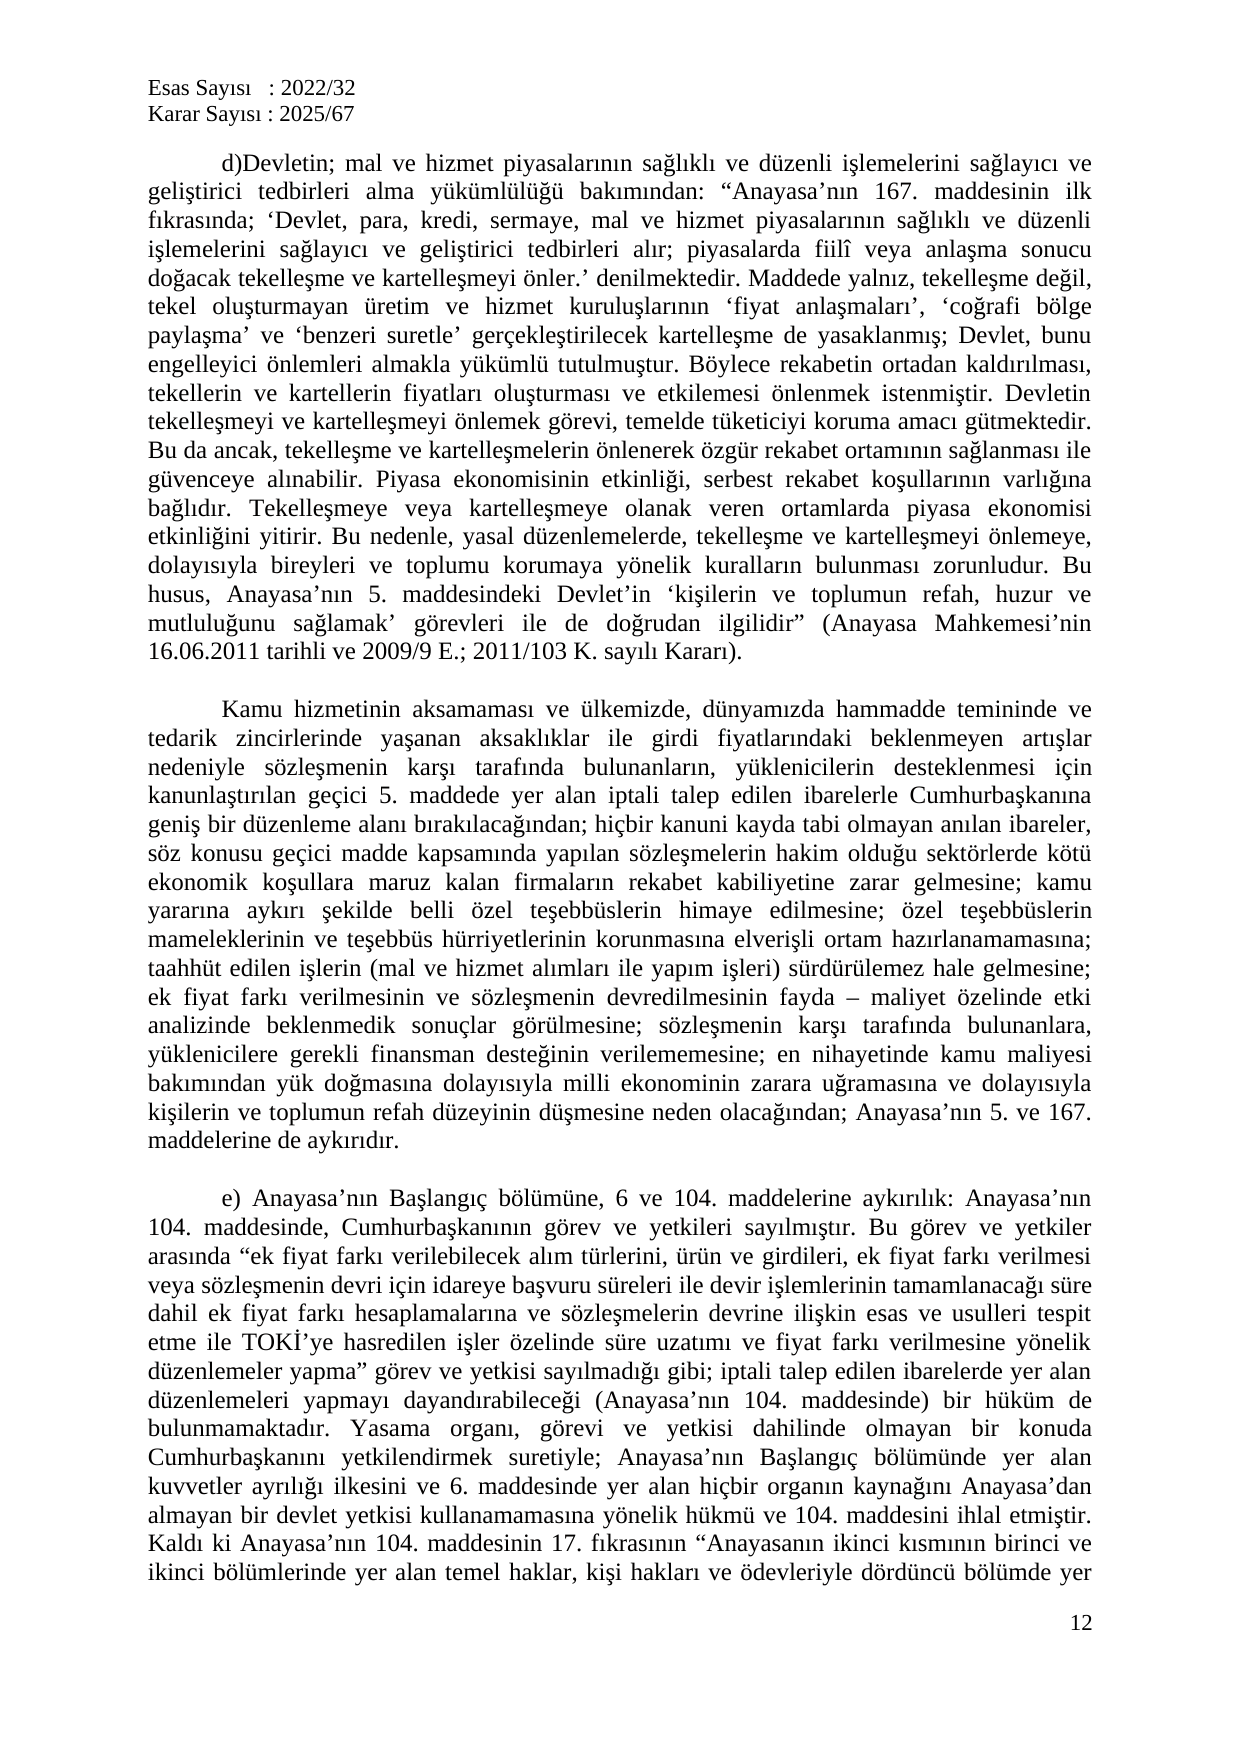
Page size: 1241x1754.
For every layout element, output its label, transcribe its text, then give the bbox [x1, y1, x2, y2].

text d)Devletin; mal ve hizmet piyasalarının sağlıklı ve düzenli işlemelerini sağlayıcı ve geliştirici tedbirleri alma yükümlülüğü bakımından: “Anayasa’nın 167. maddesinin ilk fıkrasında; ‘Devlet, para, kredi, sermaye, mal ve hizmet piyasalarının sağlıklı ve düzenli işlemelerini sağlayıcı ve geliştirici tedbirleri alır; piyasalarda fiilî veya anlaşma sonucu doğacak tekelleşme ve kartelleşmeyi önler.’ denilmektedir. Maddede yalnız, tekelleşme değil, tekel oluşturmayan üretim ve hizmet kuruluşlarının ‘fiyat anlaşmaları’, ‘coğrafi bölge paylaşma’ ve ‘benzeri suretle’ gerçekleştirilecek kartelleşme de yasaklanmış; Devlet, bunu engelleyici önlemleri almakla yükümlü tutulmuştur. Böylece rekabetin ortadan kaldırılması, tekellerin ve kartellerin fiyatları oluşturması ve etkilemesi önlenmek istenmiştir. Devletin tekelleşmeyi ve kartelleşmeyi önlemek görevi, temelde tüketiciyi koruma amacı gütmektedir. Bu da ancak, tekelleşme ve kartelleşmelerin önlenerek özgür rekabet ortamının sağlanması ile güvenceye alınabilir. Piyasa ekonomisinin etkinliği, serbest rekabet koşullarının varlığına bağlıdır. Tekelleşmeye veya kartelleşmeye olanak veren ortamlarda piyasa ekonomisi etkinliğini yitirir. Bu nedenle, yasal düzenlemelerde, tekelleşme ve kartelleşmeyi önlemeye, dolayısıyla bireyleri ve toplumu korumaya yönelik kuralların bulunması zorunludur. Bu husus, Anayasa’nın 5. maddesindeki Devlet’in ‘kişilerin ve toplumun refah, huzur ve mutluluğunu sağlamak’ görevleri ile de doğrudan ilgilidir” (Anayasa Mahkemesi’nin 16.06.2011 tarihli ve 2009/9 E.; 2011/103 K. sayılı Kararı). [148, 148, 1093, 665]
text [148, 1183, 1093, 1586]
text Kamu hizmetinin aksamaması ve ülkemizde, dünyamızda hammadde temininde ve tedarik zincirlerinde yaşanan aksaklıklar ile girdi fiyatlarındaki beklenmeyen artışlar nedeniyle sözleşmenin karşı tarafında bulunanların, yüklenicilerin desteklenmesi için kanunlaştırılan geçici 5. maddede yer alan iptali talep edilen ibarelerle Cumhurbaşkanına geniş bir düzenleme alanı bırakılacağından; hiçbir kanuni kayda tabi olmayan anılan ibareler, söz konusu geçici madde kapsamında yapılan sözleşmelerin hakim olduğu sektörlerde kötü ekonomik koşullara maruz kalan firmaların rekabet kabiliyetine zarar gelmesine; kamu yararına aykırı şekilde belli özel teşebbüslerin himaye edilmesine; özel teşebbüslerin mameleklerinin ve teşebbüs hürriyetlerinin korunmasına elverişli ortam hazırlanamamasına; taahhüt edilen işlerin (mal ve hizmet alımları ile yapım işleri) sürdürülemez hale gelmesine; ek fiyat farkı verilmesinin ve sözleşmenin devredilmesinin fayda – maliyet özelinde etki analizinde beklenmedik sonuçlar görülmesine; sözleşmenin karşı tarafında bulunanlara, yüklenicilere gerekli finansman desteğinin verilememesine; en nihayetinde kamu maliyesi bakımından yük doğmasına dolayısıyla milli ekonominin zarara uğramasına ve dolayısıyla kişilerin ve toplumun refah düzeyinin düşmesine neden olacağından; Anayasa’nın 5. ve 167. maddelerine de aykırıdır. [148, 694, 1093, 1154]
